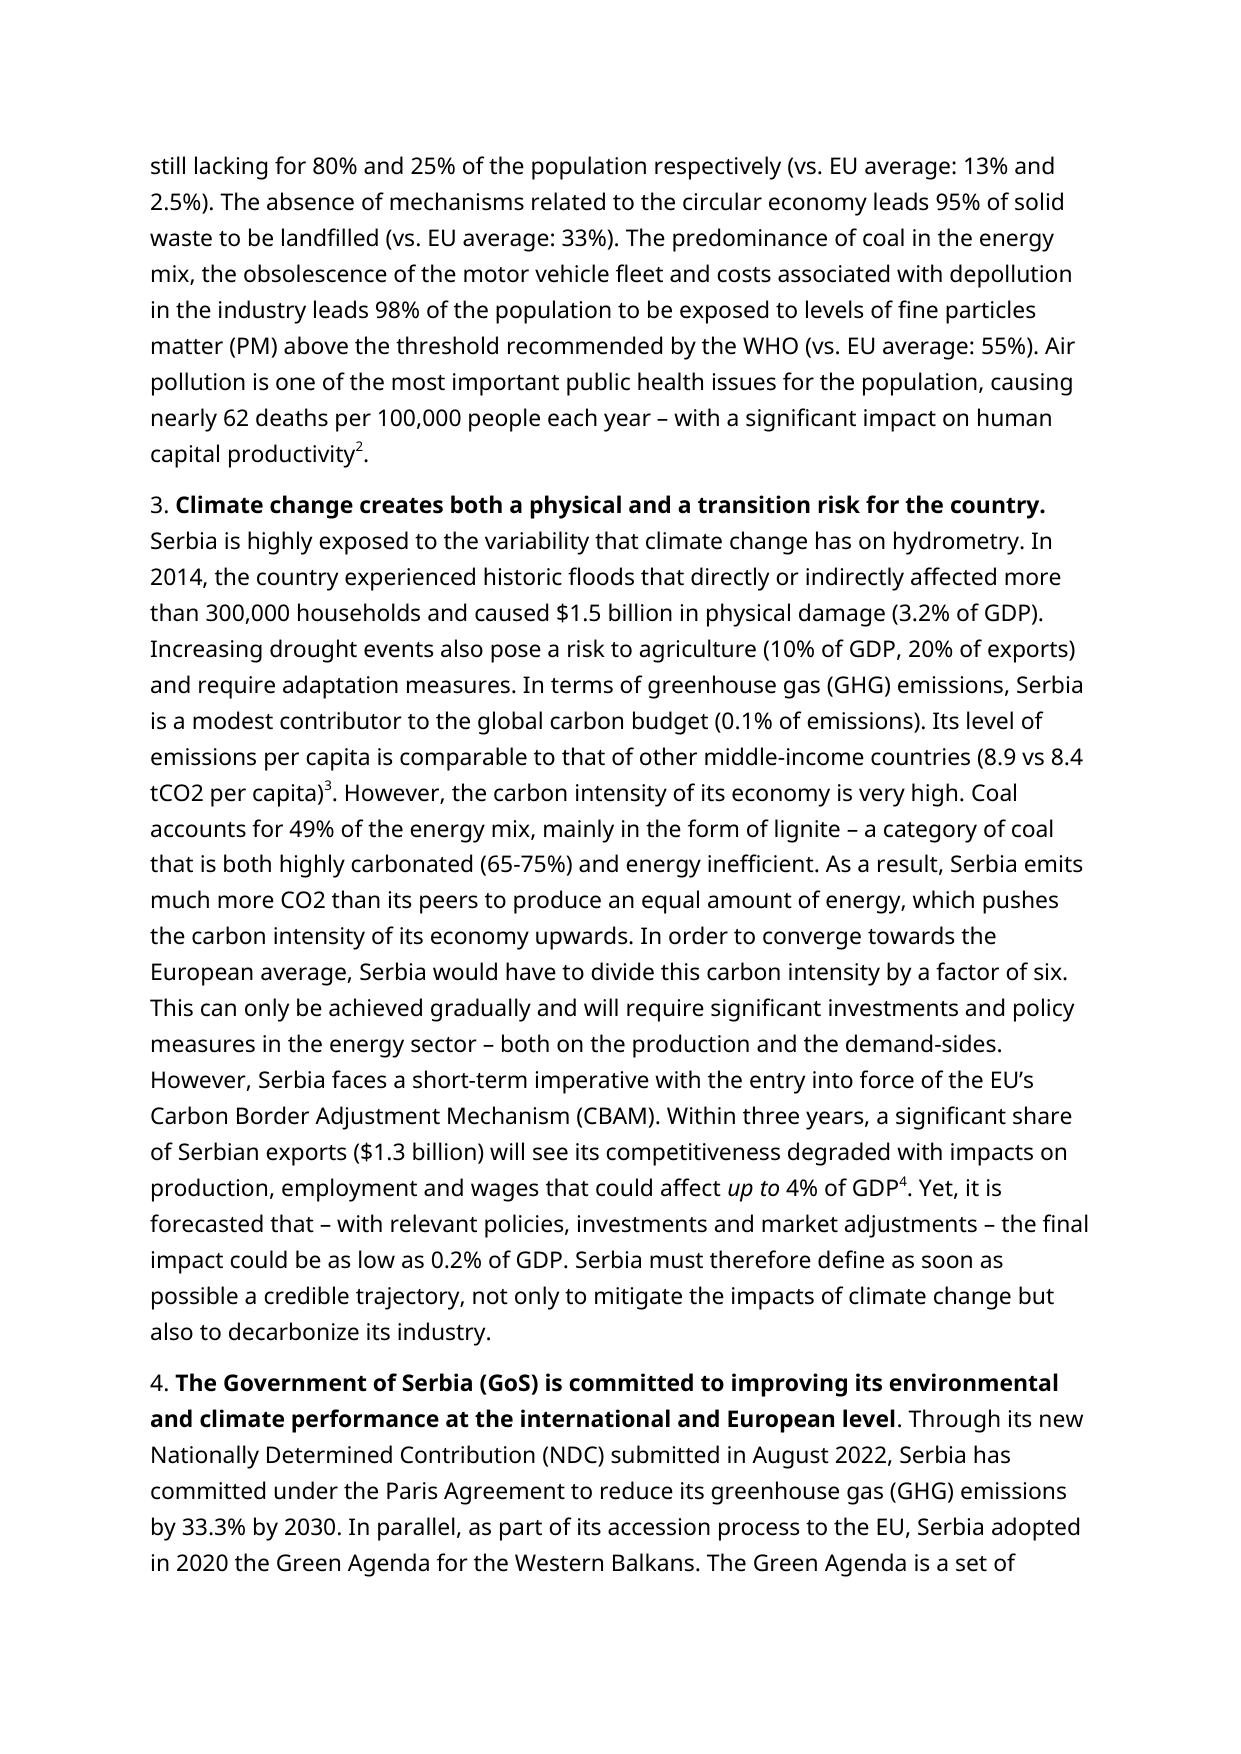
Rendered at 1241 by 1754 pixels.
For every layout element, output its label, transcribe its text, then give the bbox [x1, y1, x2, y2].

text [150, 1367, 1090, 1578]
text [150, 150, 1090, 469]
text 3. Climate change creates both a physical and a transition risk for the country. Serbia is highly exposed to the variability that climate change has on hydrometry. In 2014, the country experienced historic floods that directly or indirectly affected more than 300,000 households and caused $1.5 billion in physical damage (3.2% of GDP). Increasing drought events also pose a risk to agriculture (10% of GDP, 20% of exports) and require adaptation measures. In terms of greenhouse gas (GHG) emissions, Serbia is a modest contributor to the global carbon budget (0.1% of emissions). Its level of emissions per capita is comparable to that of other middle-income countries (8.9 vs 8.4 tCO2 per capita)3. However, the carbon intensity of its economy is very high. Coal accounts for 49% of the energy mix, mainly in the form of lignite – a category of coal that is both highly carbonated (65-75%) and energy inefficient. As a result, Serbia emits much more CO2 than its peers to produce an equal amount of energy, which pushes the carbon intensity of its economy upwards. In order to converge towards the European average, Serbia would have to divide this carbon intensity by a factor of six. This can only be achieved gradually and will require significant investments and policy measures in the energy sector – both on the production and the demand-sides. However, Serbia faces a short-term imperative with the entry into force of the EU’s Carbon Border Adjustment Mechanism (CBAM). Within three years, a significant share of Serbian exports ($1.3 billion) will see its competitiveness degraded with impacts on production, employment and wages that could affect up to 4% of GDP4. Yet, it is forecasted that – with relevant policies, investments and market adjustments – the final impact could be as low as 0.2% of GDP. Serbia must therefore define as soon as possible a credible trajectory, not only to mitigate the impacts of climate change but also to decarbonize its industry. [150, 489, 1090, 1347]
